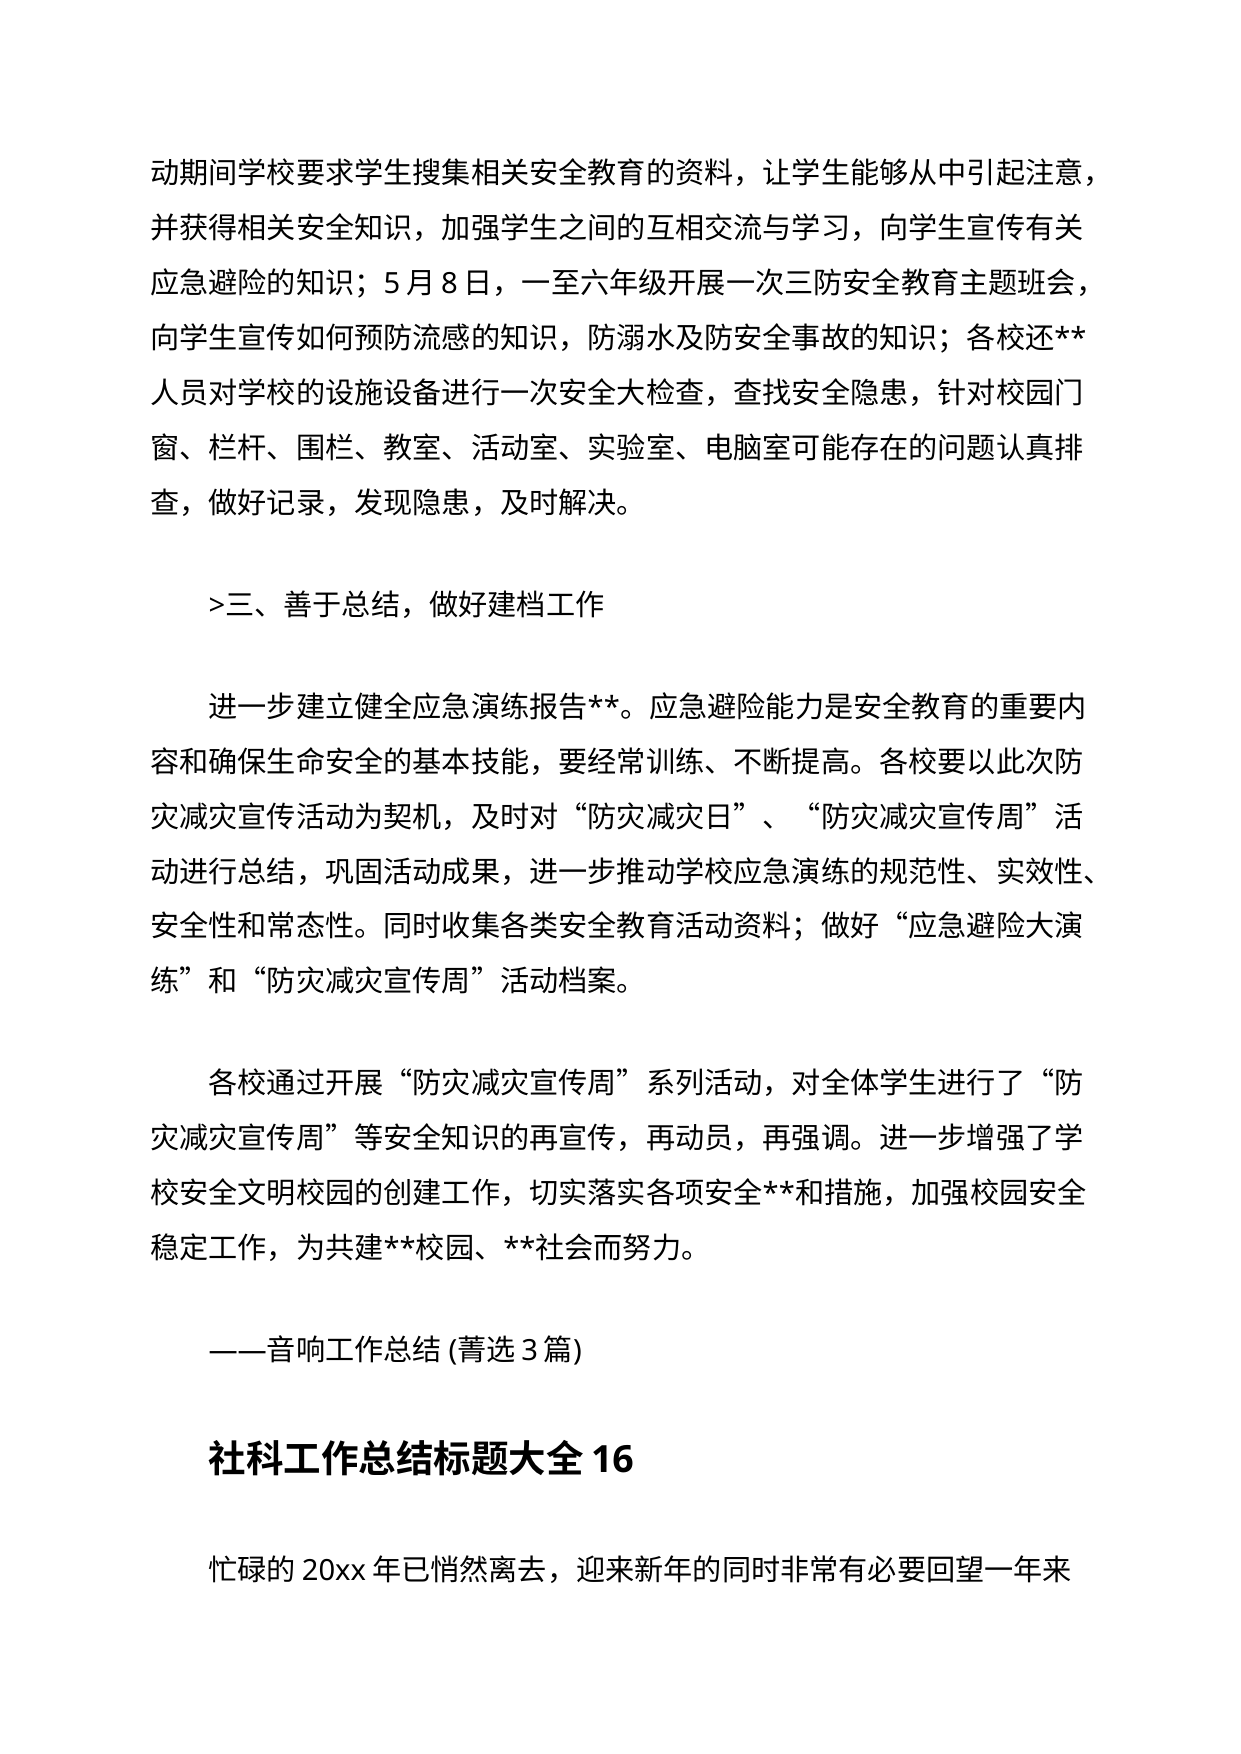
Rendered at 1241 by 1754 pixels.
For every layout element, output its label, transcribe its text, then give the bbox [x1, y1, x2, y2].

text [150, 1546, 1090, 1588]
text >三、善于总结，做好建档工作 [150, 581, 1090, 624]
text 各校通过开展“防灾减灾宣传周”系列活动，对全体学生进行了“防灾减灾宣传周”等安全知识的再宣传，再动员，再强调。进一步增强了学校安全文明校园的创建工作，切实落实各项安全**和措施，加强校园安全稳定工作，为共建**校园、**社会而努力。 [150, 1060, 1090, 1267]
text 社科工作总结标题大全16 [150, 1428, 1090, 1483]
text ——音响工作总结 (菁选3篇) [150, 1326, 1090, 1369]
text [150, 150, 1090, 522]
text 进一步建立健全应急演练报告**。应急避险能力是安全教育的重要内容和确保生命安全的基本技能，要经常训练、不断提高。各校要以此次防灾减灾宣传活动为契机，及时对“防灾减灾日”、“防灾减灾宣传周”活动进行总结，巩固活动成果，进一步推动学校应急演练的规范性、实效性、安全性和常态性。同时收集各类安全教育活动资料；做好“应急避险大演练”和“防灾减灾宣传周”活动档案。 [150, 683, 1090, 1000]
